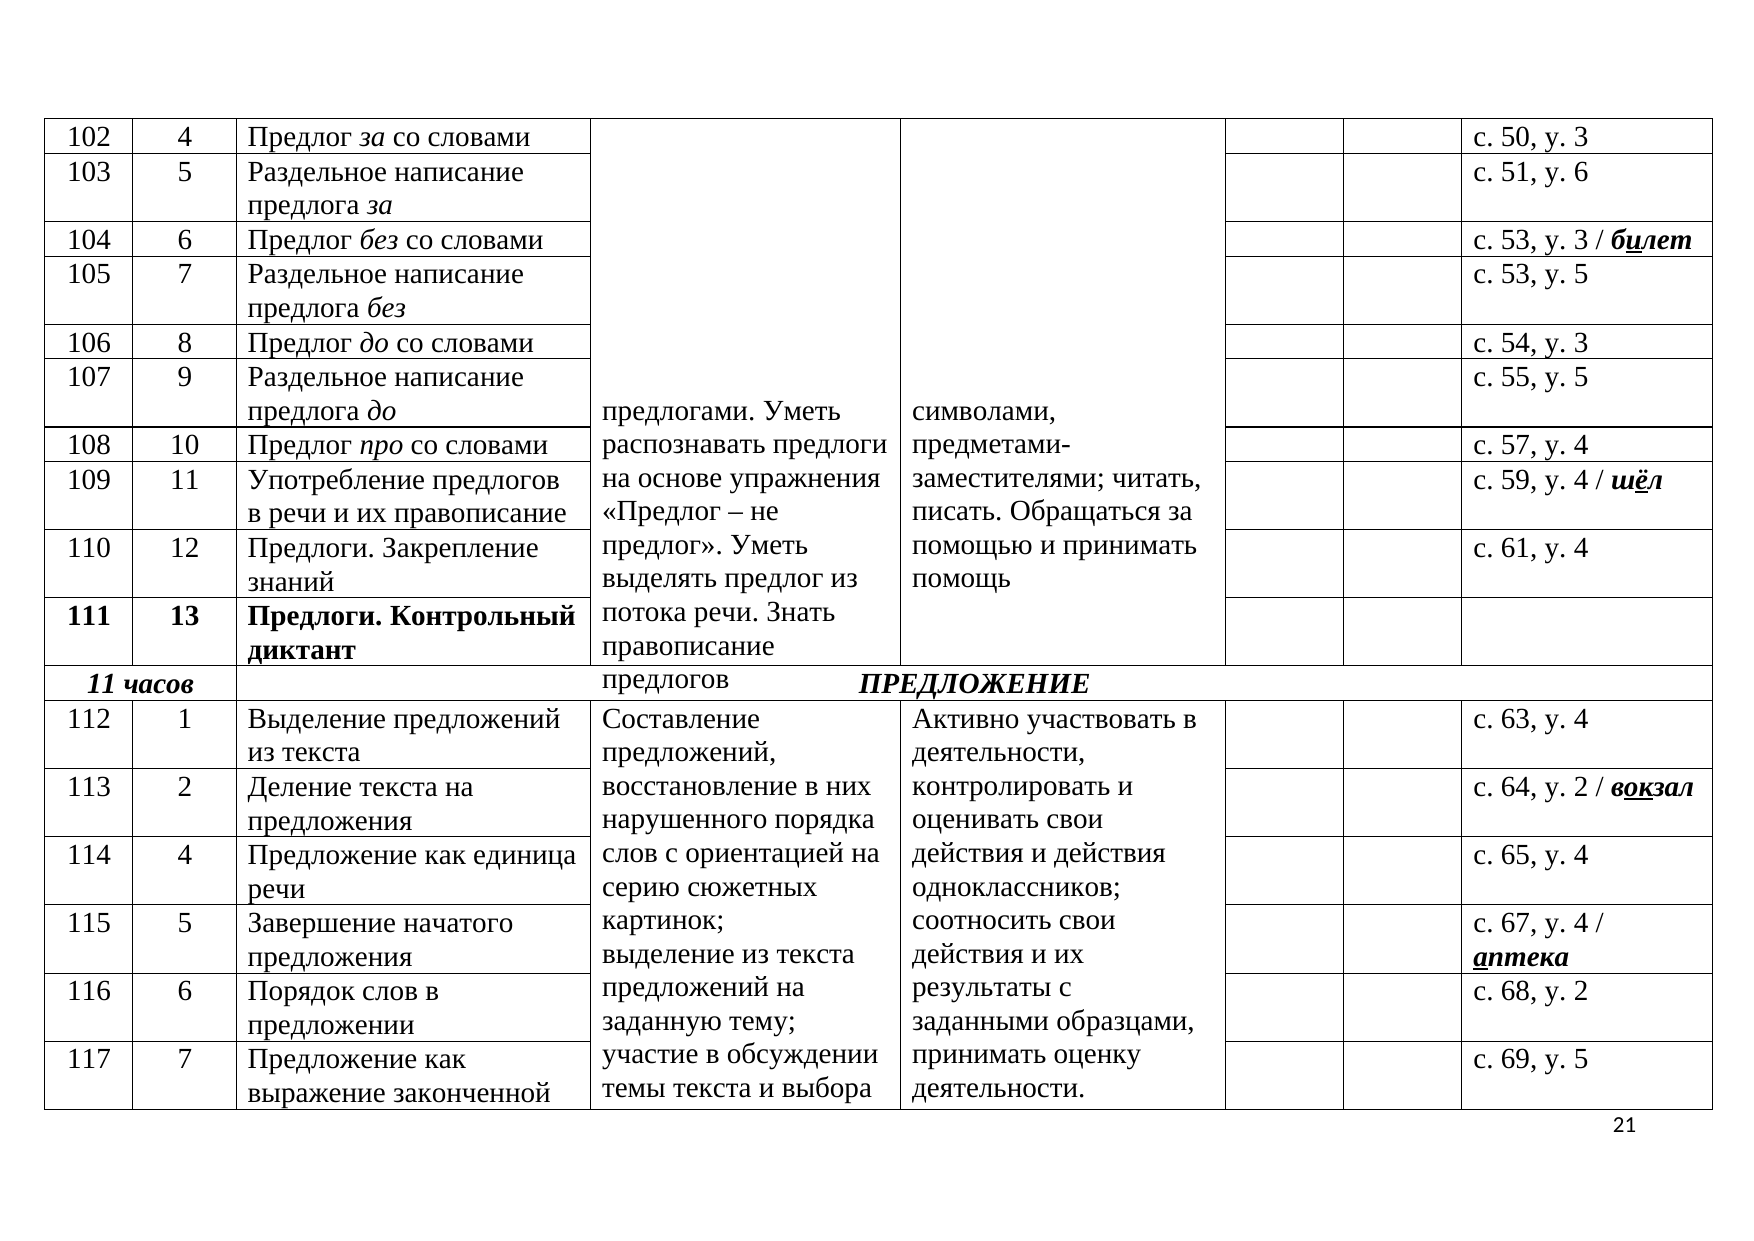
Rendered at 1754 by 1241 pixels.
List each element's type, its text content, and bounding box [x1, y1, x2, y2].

table_cell [1344, 119, 1461, 153]
table_cell 2 [133, 769, 236, 836]
table_cell [1226, 154, 1343, 221]
table_cell Составление предложений, восстановление в них нарушенного порядка слов с ориентацией на серию сюжетных картинок; выделение из текста предложений на заданную тему; участие в обсуждении темы текста и выбора заголовка к нему. Определение и установление порядка слов в предложении; работа с деформированными предложениями. Определение смысла слов в предложении, завершение начатого предложения [591, 701, 900, 1109]
table_cell [1344, 359, 1461, 426]
table_cell Выделение предложений из текста [237, 701, 590, 768]
table_cell с. 51, у. 6 [1462, 154, 1712, 221]
table_cell 12 [133, 530, 236, 597]
table_cell 8 [133, 325, 236, 358]
table_cell с. 53, у. 3 / билет [1462, 222, 1712, 256]
table_cell [1226, 974, 1343, 1041]
table_cell с. 59, у. 4 / шёл [1462, 462, 1712, 529]
table_cell [1226, 462, 1343, 529]
table_cell [1344, 905, 1461, 972]
table_cell 111 [45, 598, 132, 665]
table_cell [1344, 222, 1461, 256]
table_cell с. 54, у. 3 [1462, 325, 1712, 358]
table_cell Предлог про со словами [237, 428, 590, 461]
table_cell 109 [45, 462, 132, 529]
table_cell 7 [133, 257, 236, 324]
table_cell с. 57, у. 4 [1462, 428, 1712, 461]
table_cell [1226, 837, 1343, 904]
table_cell 102 [45, 119, 132, 153]
table_cell [1226, 598, 1343, 665]
table_cell [1344, 428, 1461, 461]
table_cell 5 [133, 905, 236, 972]
table_cell с. 61, у. 4 [1462, 530, 1712, 597]
table_cell [1344, 530, 1461, 597]
table_cell [1226, 119, 1343, 153]
table_cell с. 69, у. 5 [1462, 1042, 1712, 1109]
table_cell 104 [45, 222, 132, 256]
table_cell с. 50, у. 3 [1462, 119, 1712, 153]
table_cell с. 64, у. 2 / вокзал [1462, 769, 1712, 836]
table_cell [1344, 598, 1461, 665]
table_cell с. 55, у. 5 [1462, 359, 1712, 426]
table_cell [1344, 701, 1461, 768]
table_cell с. 68, у. 2 [1462, 974, 1712, 1041]
table_cell Предлог без со словами [237, 222, 590, 256]
table_cell 13 [133, 598, 236, 665]
table_cell с. 53, у. 5 [1462, 257, 1712, 324]
table_cell с. 63, у. 4 [1462, 701, 1712, 768]
table_cell Предлоги. Закрепление знаний [237, 530, 590, 597]
table_cell 11 [133, 462, 236, 529]
table_cell 5 [133, 154, 236, 221]
table_cell Употребление предлогов в речи и их правописание [237, 462, 590, 529]
table_cell 108 [45, 428, 132, 461]
table_cell Деление текста на предложения [237, 769, 590, 836]
table_cell 10 [133, 428, 236, 461]
table_cell [1462, 598, 1712, 665]
table_cell 4 [133, 119, 236, 153]
table_cell 11 часов [45, 666, 236, 700]
table_cell [1344, 837, 1461, 904]
table_cell ПРЕДЛОЖЕНИЕ [237, 666, 1712, 700]
table_cell 114 [45, 837, 132, 904]
table_cell Предлог до со словами [237, 325, 590, 358]
table_cell Раздельное написание предлога за [237, 154, 590, 221]
table_cell [1344, 325, 1461, 358]
table_cell [1226, 1042, 1343, 1109]
table_cell [1226, 257, 1343, 324]
table_cell [1226, 325, 1343, 358]
table_cell 117 [45, 1042, 132, 1109]
table_cell [1344, 769, 1461, 836]
table_cell с. 67, у. 4 / аптека [1462, 905, 1712, 972]
table_cell 103 [45, 154, 132, 221]
table_cell 1 [133, 701, 236, 768]
table_cell 113 [45, 769, 132, 836]
table_cell Раздельное написание предлога до [237, 359, 590, 426]
table_cell 4 [133, 837, 236, 904]
table_cell 7 [133, 1042, 236, 1109]
table_cell [1226, 530, 1343, 597]
table_cell 105 [45, 257, 132, 324]
table_cell 6 [133, 974, 236, 1041]
table_cell [1344, 1042, 1461, 1109]
table_cell Предлоги. Контрольный диктант [237, 598, 590, 665]
table_cell Предложение как единица речи [237, 837, 590, 904]
table_cell Раздельное написание предлога без [237, 257, 590, 324]
table_cell Завершение начатого предложения [237, 905, 590, 972]
table_cell Порядок слов в предложении [237, 974, 590, 1041]
table_cell 110 [45, 530, 132, 597]
table_cell с. 65, у. 4 [1462, 837, 1712, 904]
table_cell [1226, 701, 1343, 768]
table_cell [237, 1042, 590, 1109]
table_cell [1226, 222, 1343, 256]
table_cell [1344, 257, 1461, 324]
table_cell 116 [45, 974, 132, 1041]
table_cell [1344, 974, 1461, 1041]
table_cell 112 [45, 701, 132, 768]
table_cell 106 [45, 325, 132, 358]
table_cell 107 [45, 359, 132, 426]
table_cell [1226, 359, 1343, 426]
table_cell Активно участвовать в деятельности, контролировать и оценивать свои действия и действия одноклассников; соотносить свои действия и их результаты с заданными образцами, принимать оценку деятельности. [901, 701, 1225, 1109]
table_cell 115 [45, 905, 132, 972]
table_cell [1226, 905, 1343, 972]
table_cell 9 [133, 359, 236, 426]
table_cell Предлог за со словами [237, 119, 590, 153]
table_cell [1344, 154, 1461, 221]
table_cell [1344, 462, 1461, 529]
table_cell [1226, 428, 1343, 461]
table_cell 6 [133, 222, 236, 256]
table_cell [1226, 769, 1343, 836]
